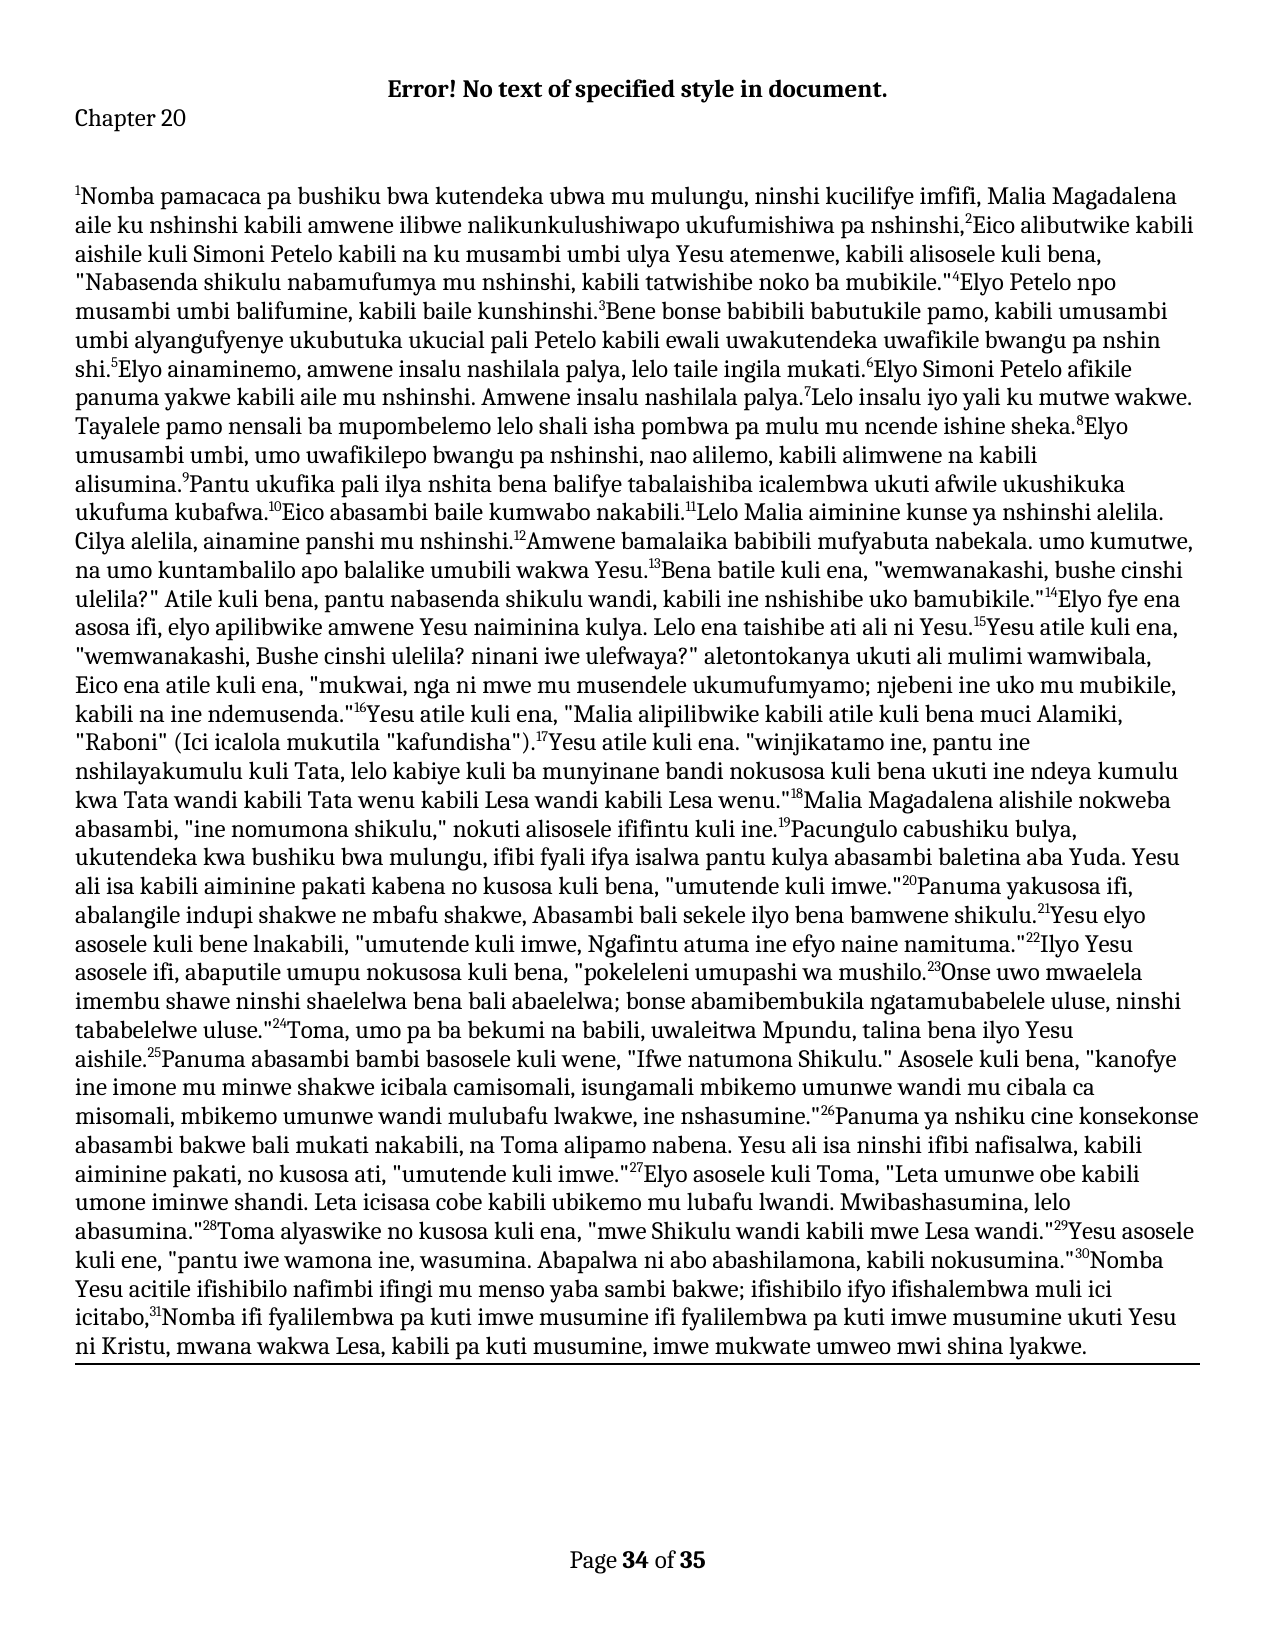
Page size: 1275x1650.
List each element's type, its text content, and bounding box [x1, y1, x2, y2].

text 1Nomba pamacaca pa bushiku bwa kutendeka ubwa mu mulungu, ninshi kucilifye imfifi, Malia Magadalena aile ku nshinshi kabili amwene ilibwe nalikunkulushiwapo ukufumishiwa pa nshinshi,2Eico alibutwike kabili aishile kuli Simoni Petelo kabili na ku musambi umbi ulya Yesu atemenwe, kabili alisosele kuli bena, "Nabasenda shikulu nabamufumya mu nshinshi, kabili tatwishibe noko ba mubikile."4Elyo Petelo npo musambi umbi balifumine, kabili baile kunshinshi.3Bene bonse babibili babutukile pamo, kabili umusambi umbi alyangufyenye ukubutuka ukucial pali Petelo kabili ewali uwakutendeka uwafikile bwangu pa nshin shi.5Elyo ainaminemo, amwene insalu nashilala palya, lelo taile ingila mukati.6Elyo Simoni Petelo afikile panuma yakwe kabili aile mu nshinshi. Amwene insalu nashilala palya.7Lelo insalu iyo yali ku mutwe wakwe. Tayalele pamo nensali ba mupombelemo lelo shali isha pombwa pa mulu mu ncende ishine sheka.8Elyo umusambi umbi, umo uwafikilepo bwangu pa nshinshi, nao alilemo, kabili alimwene na kabili alisumina.9Pantu ukufika pali ilya nshita bena balifye tabalaishiba icalembwa ukuti afwile ukushikuka ukufuma kubafwa.10Eico abasambi baile kumwabo nakabili.11Lelo Malia aiminine kunse ya nshinshi alelila. Cilya alelila, ainamine panshi mu nshinshi.12Amwene bamalaika babibili mufyabuta nabekala. umo kumutwe, na umo kuntambalilo apo balalike umubili wakwa Yesu.13Bena batile kuli ena, "wemwanakashi, bushe cinshi ulelila?" Atile kuli bena, pantu nabasenda shikulu wandi, kabili ine nshishibe uko bamubikile."14Elyo fye ena asosa ifi, elyo apilibwike amwene Yesu naiminina kulya. Lelo ena taishibe ati ali ni Yesu.15Yesu atile kuli ena, "wemwanakashi, Bushe cinshi ulelila? ninani iwe ulefwaya?" aletontokanya ukuti ali mulimi wamwibala, Eico ena atile kuli ena, "mukwai, nga ni mwe mu musendele ukumufumyamo; njebeni ine uko mu mubikile, kabili na ine ndemusenda."16Yesu atile kuli ena, "Malia alipilibwike kabili atile kuli bena muci Alamiki, "Raboni" (Ici icalola mukutila "kafundisha").17Yesu atile kuli ena. "winjikatamo ine, pantu ine nshilayakumulu kuli Tata, lelo kabiye kuli ba munyinane bandi nokusosa kuli bena ukuti ine ndeya kumulu kwa Tata wandi kabili Tata wenu kabili Lesa wandi kabili Lesa wenu."18Malia Magadalena alishile nokweba abasambi, "ine nomumona shikulu," nokuti alisosele ififintu kuli ine.19Pacungulo cabushiku bulya, ukutendeka kwa bushiku bwa mulungu, ifibi fyali ifya isalwa pantu kulya abasambi baletina aba Yuda. Yesu ali isa kabili aiminine pakati kabena no kusosa kuli bena, "umutende kuli imwe."20Panuma yakusosa ifi, abalangile indupi shakwe ne mbafu shakwe, Abasambi bali sekele ilyo bena bamwene shikulu.21Yesu elyo asosele kuli bene lnakabili, "umutende kuli imwe, Ngafintu atuma ine efyo naine namituma."22Ilyo Yesu asosele ifi, abaputile umupu nokusosa kuli bena, "pokeleleni umupashi wa mushilo.23Onse uwo mwaelela imembu shawe ninshi shaelelwa bena bali abaelelwa; bonse abamibembukila ngatamubabelele uluse, ninshi tababelelwe uluse."24Toma, umo pa ba bekumi na babili, uwaleitwa Mpundu, talina bena ilyo Yesu aishile.25Panuma abasambi bambi basosele kuli wene, "Ifwe natumona Shikulu." Asosele kuli bena, "kanofye ine imone mu minwe shakwe icibala camisomali, isungamali mbikemo umunwe wandi mu cibala ca misomali, mbikemo umunwe wandi mulubafu lwakwe, ine nshasumine."26Panuma ya nshiku cine konsekonse abasambi bakwe bali mukati nakabili, na Toma alipamo nabena. Yesu ali isa ninshi ifibi nafisalwa, kabili aiminine pakati, no kusosa ati, "umutende kuli imwe."27Elyo asosele kuli Toma, "Leta umunwe obe kabili umone iminwe shandi. Leta icisasa cobe kabili ubikemo mu lubafu lwandi. Mwibashasumina, lelo abasumina."28Toma alyaswike no kusosa kuli ena, "mwe Shikulu wandi kabili mwe Lesa wandi."29Yesu asosele kuli ene, "pantu iwe wamona ine, wasumina. Abapalwa ni abo abashilamona, kabili nokusumina."30Nomba Yesu acitile ifishibilo nafimbi ifingi mu menso yaba sambi bakwe; ifishibilo ifyo ifishalembwa muli ici icitabo,31Nomba ifi fyalilembwa pa kuti imwe musumine ifi fyalilembwa pa kuti imwe musumine ukuti Yesu ni Kristu, mwana wakwa Lesa, kabili pa kuti musumine, imwe mukwate umweo mwi shina lyakwe. [75, 182, 1200, 1363]
text Chapter 20 [75, 104, 1200, 161]
